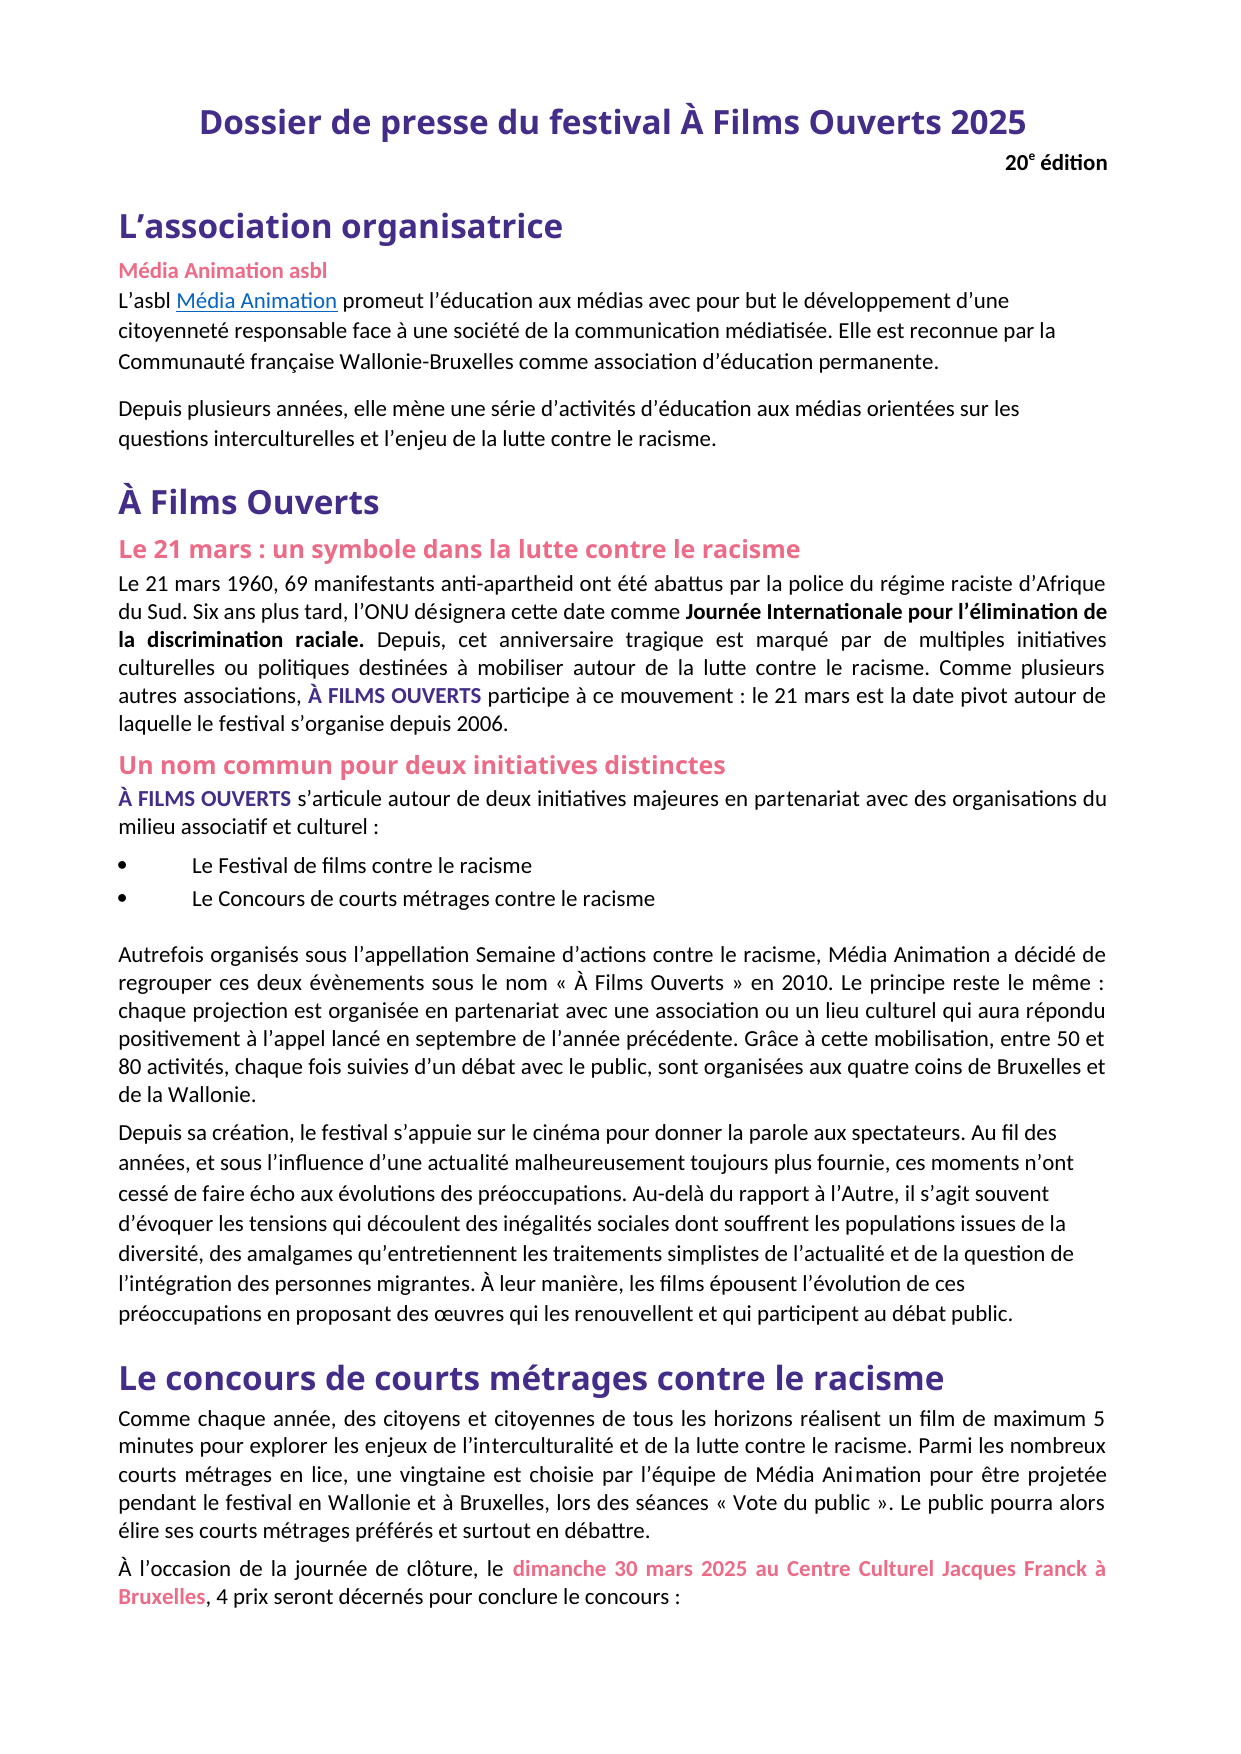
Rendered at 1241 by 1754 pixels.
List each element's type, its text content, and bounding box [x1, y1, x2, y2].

text Le 21 mars 1960, 69 manifestants anti-apartheid ont été abattus par la police du régime raciste d’Afrique du Sud. Six ans plus tard, l’ONU désignera cette date comme Journée Internationale pour l’élimination de la discrimination raciale. Depuis, cet anniversaire tragique est marqué par de multiples initiatives culturelles ou politiques destinées à mobiliser autour de la lutte contre le racisme. Comme plusieurs autres associations, À FILMS OUVERTS participe à ce mouvement : le 21 mars est la date pivot autour de laquelle le festival s’organise depuis 2006. [118, 569, 1107, 737]
text L’asbl Média Animation promeut l’éducation aux médias avec pour but le développement d’une citoyenneté responsable face à une société de la communication médiatisée. Elle est reconnue par la Communauté française Wallonie-Bruxelles comme association d’éducation permanente. [118, 286, 1107, 375]
subtitle L’association organisatrice [118, 203, 1107, 248]
text Comme chaque année, des citoyens et citoyennes de tous les horizons réalisent un film de maximum 5 minutes pour explorer les enjeux de l’interculturalité et de la lutte contre le racisme. Parmi les nombreux courts métrages en lice, une vingtaine est choisie par l’équipe de Média Animation pour être projetée pendant le festival en Wallonie et à Bruxelles, lors des séances « Vote du public ». Le public pourra alors élire ses courts métrages préférés et surtout en débattre. [118, 1404, 1107, 1544]
subtitle À Films Ouverts [118, 479, 1107, 524]
text 20e édition [118, 148, 1107, 176]
list Le Festival de films contre le racisme [118, 851, 1107, 879]
text Autrefois organisés sous l’appellation Semaine d’actions contre le racisme, Média Animation a décidé de regrouper ces deux évènements sous le nom « À Films Ouverts » en 2010. Le principe reste le même : chaque projection est organisée en partenariat avec une association ou un lieu culturel qui aura répondu positivement à l’appel lancé en septembre de l’année précédente. Grâce à cette mobilisation, entre 50 et 80 activités, chaque fois suivies d’un débat avec le public, sont organisées aux quatre coins de Bruxelles et de la Wallonie. [118, 940, 1107, 1108]
subtitle Un nom commun pour deux initiatives distinctes [118, 747, 1107, 782]
subtitle Le concours de courts métrages contre le racisme [118, 1355, 1107, 1400]
text Depuis plusieurs années, elle mène une série d’activités d’éducation aux médias orientées sur les questions interculturelles et l’enjeu de la lutte contre le racisme. [118, 394, 1107, 452]
text Depuis sa création, le festival s’appuie sur le cinéma pour donner la parole aux spectateurs. Au fil des années, et sous l’influence d’une actualité malheureusement toujours plus fournie, ces moments n’ont cessé de faire écho aux évolutions des préoccupations. Au-delà du rapport à l’Autre, il s’agit souvent d’évoquer les tensions qui découlent des inégalités sociales dont souffrent les populations issues de la diversité, des amalgames qu’entretiennent les traitements simplistes de l’actualité et de la question de l’intégration des personnes migrantes. À leur manière, les films épousent l’évolution de ces préoccupations en proposant des œuvres qui les renouvellent et qui participent au débat public. [118, 1118, 1107, 1327]
text À FILMS OUVERTS s’articule autour de deux initiatives majeures en partenariat avec des organisations du milieu associatif et culturel : [118, 784, 1107, 840]
subtitle Le 21 mars : un symbole dans la lutte contre le racisme [118, 532, 1107, 566]
subtitle Média Animation asbl [118, 256, 1107, 284]
subtitle Dossier de presse du festival À Films Ouverts 2025 [118, 99, 1107, 144]
list Le Concours de courts métrages contre le racisme [118, 884, 1107, 912]
text À l’occasion de la journée de clôture, le dimanche 30 mars 2025 au Centre Culturel Jacques Franck à Bruxelles, 4 prix seront décernés pour conclure le concours : [118, 1554, 1107, 1610]
